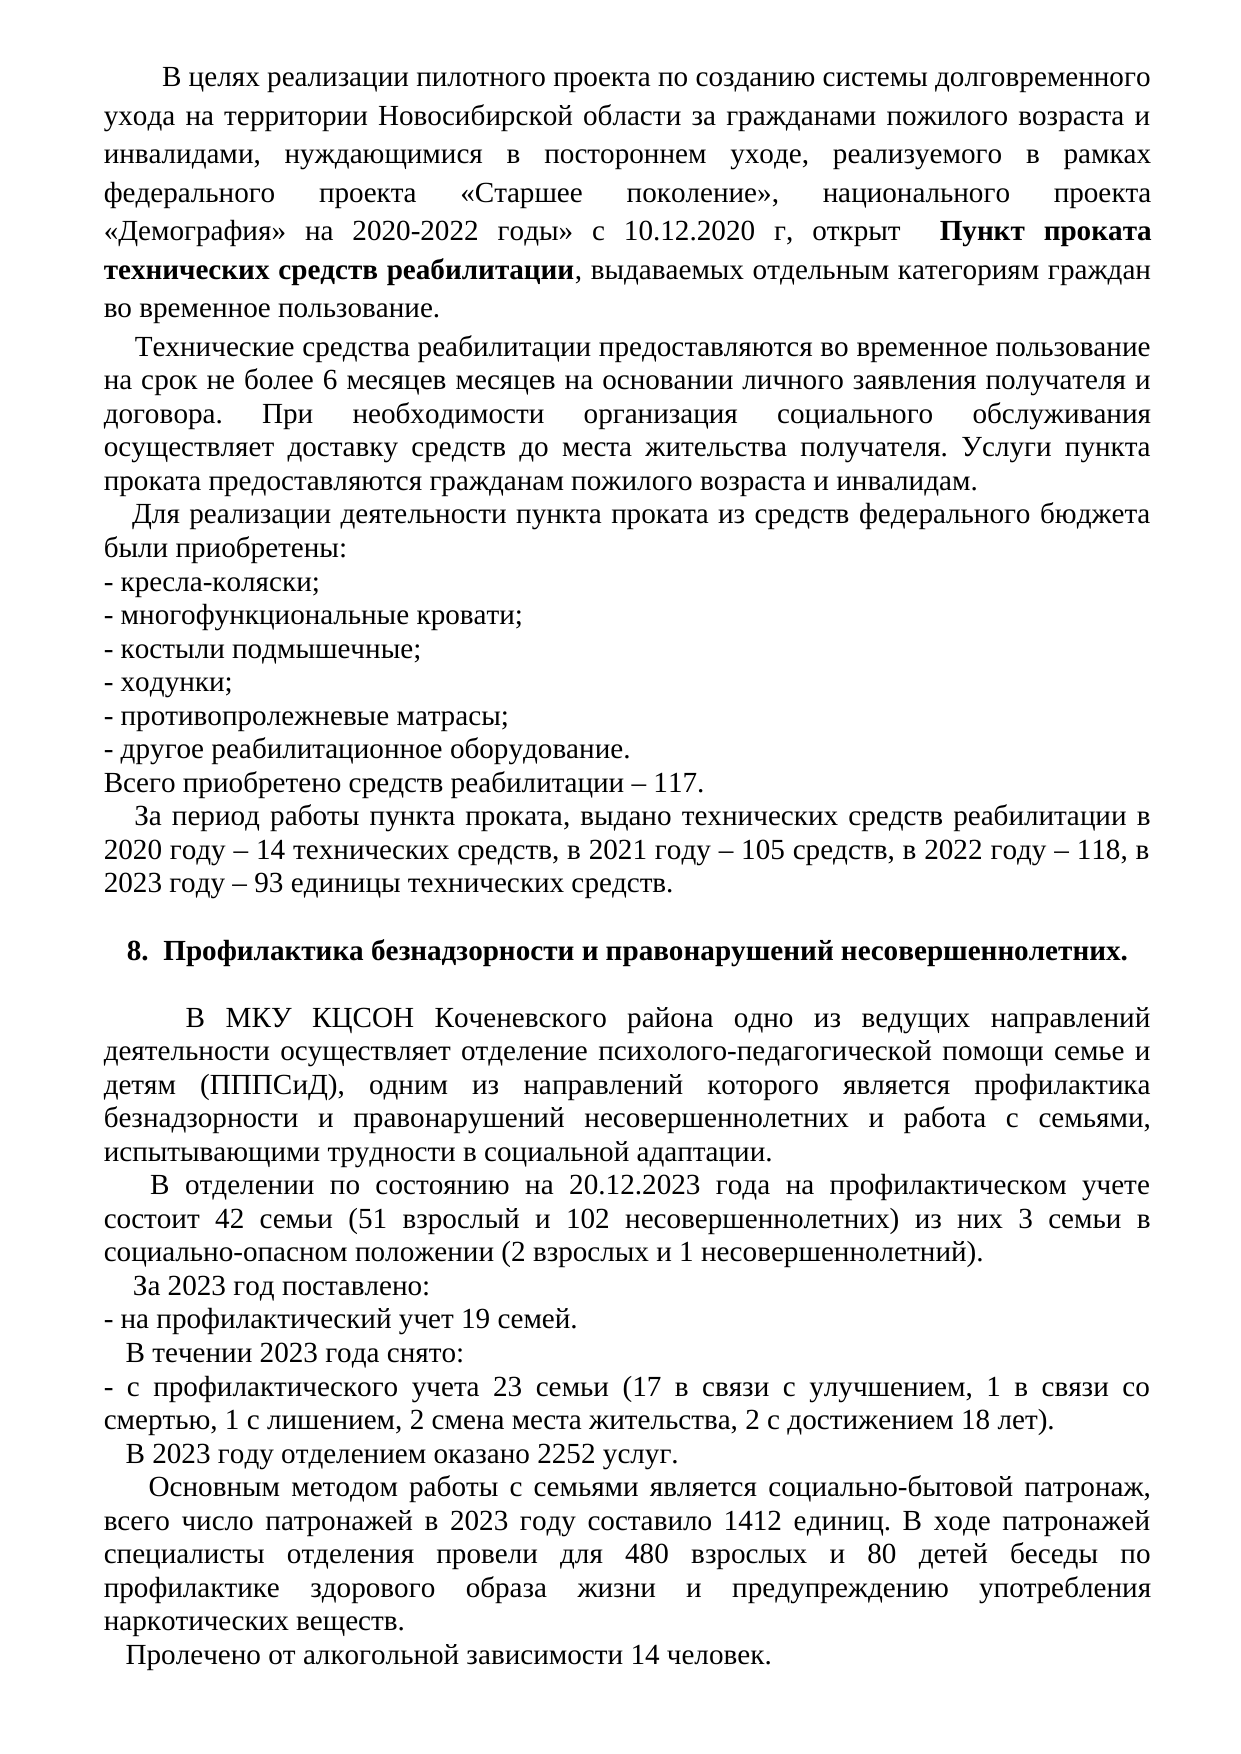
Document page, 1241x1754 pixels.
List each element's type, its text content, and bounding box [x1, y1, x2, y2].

text Основным методом работы с семьями является социально-бытовой патронаж, всего число патронажей в 2023 году составило 1412 единиц. В ходе патронажей специалисты отделения провели для 480 взрослых и 80 детей беседы по профилактике здорового образа жизни и предупреждению употребления наркотических веществ. [103, 1469, 1152, 1637]
text - кресла-коляски; [103, 564, 1152, 597]
text Всего приобретено средств реабилитации – 117. [103, 765, 1152, 798]
text Пролечено от алкогольной зависимости 14 человек. [103, 1637, 1152, 1671]
text Для реализации деятельности пункта проката из средств федерального бюджета были приобретены: [103, 497, 1152, 564]
text - костыли подмышечные; [103, 631, 1152, 664]
text - с профилактического учета 23 семьи (17 в связи с улучшением, 1 в связи со смертью, 1 с лишением, 2 смена места жительства, 2 с достижением 18 лет). [103, 1369, 1152, 1436]
text За 2023 год поставлено: [103, 1268, 1152, 1302]
text - ходунки; [103, 664, 1152, 698]
text - на профилактический учет 19 семей. [103, 1302, 1152, 1335]
text Технические средства реабилитации предоставляются во временное пользование на срок не более 6 месяцев месяцев на основании личного заявления получателя и договора. При необходимости организация социального обслуживания осуществляет доставку средств до места жительства получателя. Услуги пункта проката предоставляются гражданам пожилого возраста и инвалидам. [103, 329, 1152, 497]
text В 2023 году отделением оказано 2252 услуг. [103, 1436, 1152, 1469]
text В течении 2023 года снято: [103, 1335, 1152, 1369]
text В целях реализации пилотного проекта по созданию системы долговременного ухода на территории Новосибирской области за гражданами пожилого возраста и инвалидами, нуждающимися в постороннем уходе, реализуемого в рамках федерального проекта «Старшее поколение», национального проекта «Демография» на 2020-2022 годы» с 10.12.2020 г, открыт Пункт проката технических средств реабилитации, выдаваемых отдельным категориям граждан во временное пользование. [103, 59, 1152, 324]
text 8. Профилактика безнадзорности и правонарушений несовершеннолетних. [103, 933, 1152, 966]
text В МКУ КЦСОН Коченевского района одно из ведущих направлений деятельности осуществляет отделение психолого-педагогической помощи семье и детям (ПППСиД), одним из направлений которого является профилактика безнадзорности и правонарушений несовершеннолетних и работа с семьями, испытывающими трудности в социальной адаптации. [103, 1000, 1152, 1167]
text - противопролежневые матрасы; [103, 698, 1152, 731]
text В отделении по состоянию на 20.12.2023 года на профилактическом учете состоит 42 семьи (51 взрослый и 102 несовершеннолетних) из них 3 семьи в социально-опасном положении (2 взрослых и 1 несовершеннолетний). [103, 1167, 1152, 1268]
text За период работы пункта проката, выдано технических средств реабилитации в 2020 году – 14 технических средств, в 2021 году – 105 средств, в 2022 году – 118, в 2023 году – 93 единицы технических средств. [103, 798, 1152, 899]
text - другое реабилитационное оборудование. [103, 731, 1152, 765]
text - многофункциональные кровати; [103, 597, 1152, 631]
